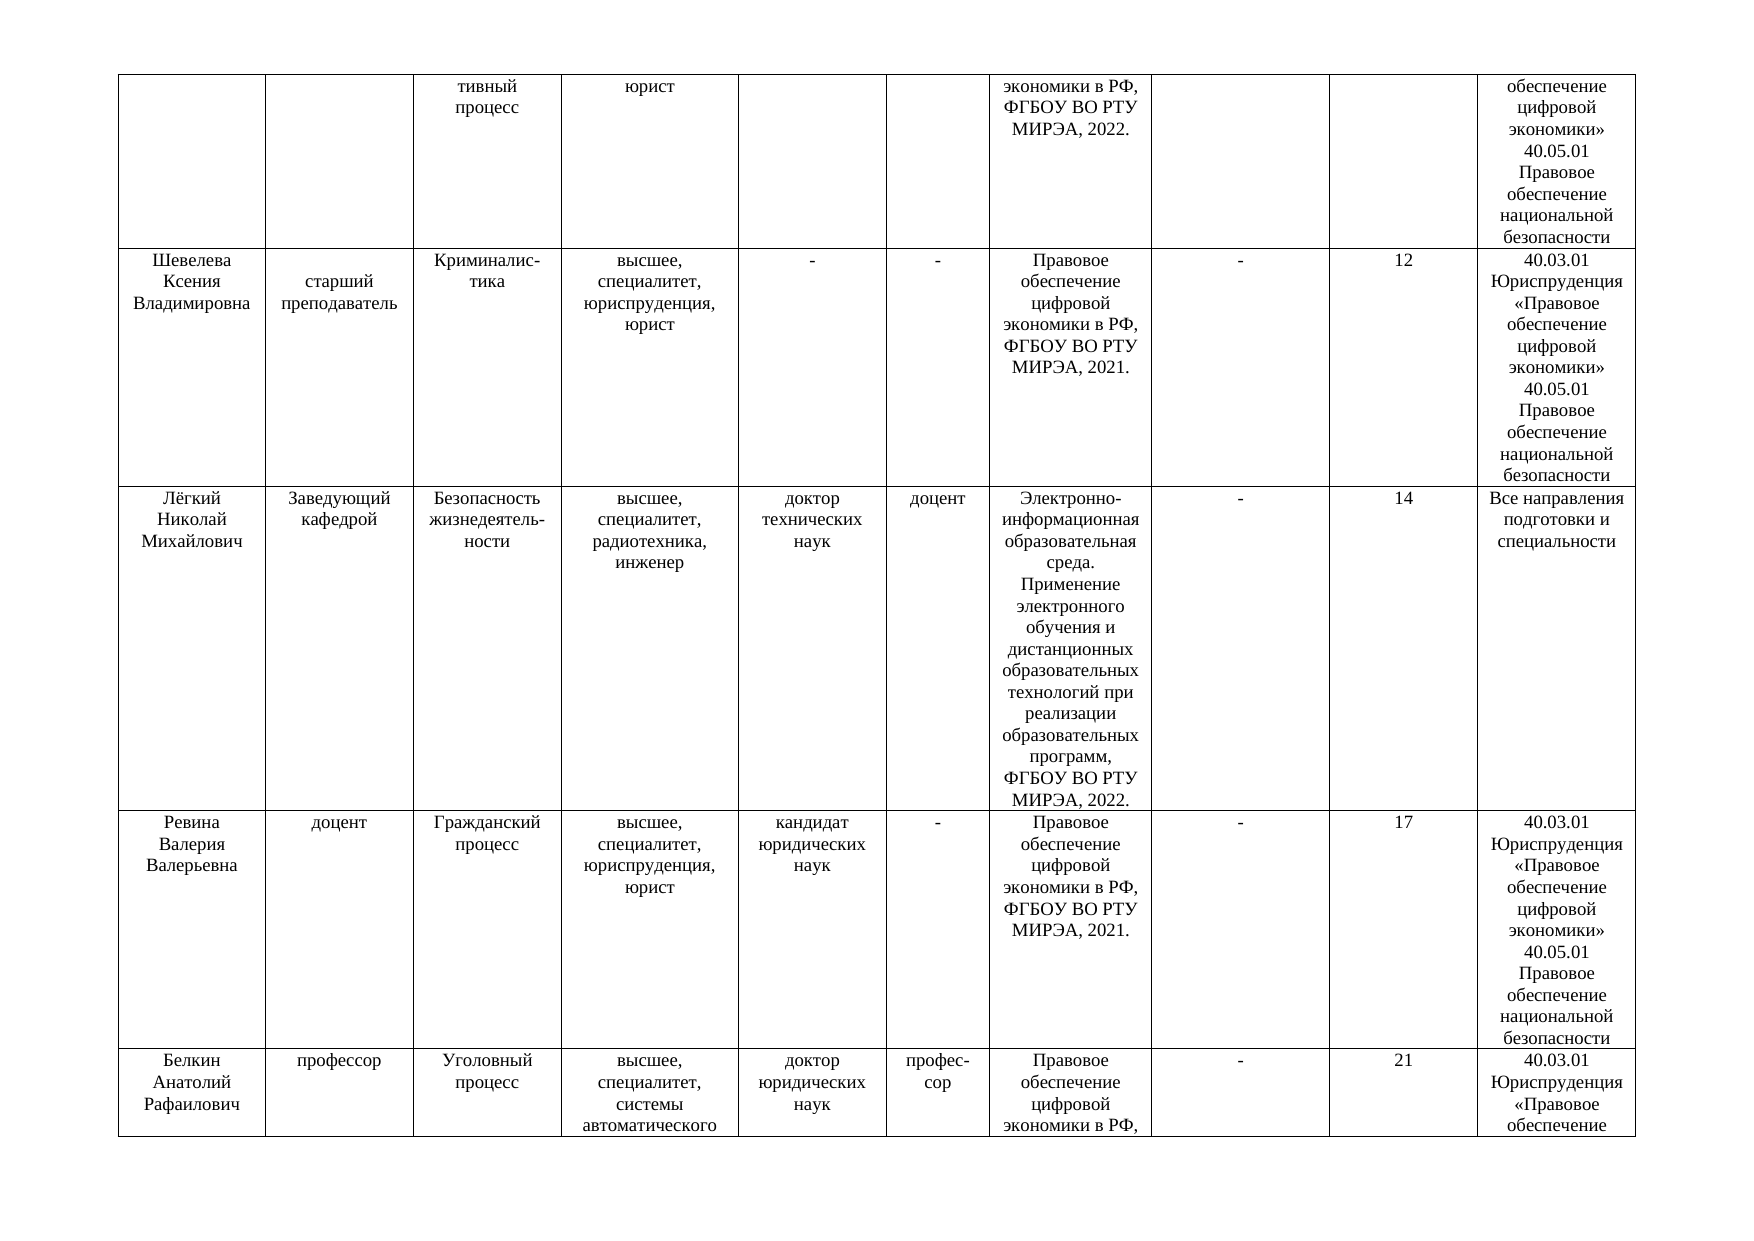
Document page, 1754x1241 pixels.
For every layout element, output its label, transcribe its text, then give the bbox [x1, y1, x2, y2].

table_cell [739, 75, 886, 247]
table_cell - [1152, 249, 1329, 486]
table_cell - [887, 75, 989, 247]
table_cell высшее, специалитет, юриспруденция, юрист [562, 811, 738, 1048]
table_cell Заведующий кафедрой [266, 487, 413, 810]
table_cell высшее, специалитет, юриспруденция, юрист [562, 249, 738, 486]
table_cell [119, 75, 265, 247]
table_cell - [1152, 811, 1329, 1048]
table_cell профессор [266, 1049, 413, 1136]
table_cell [739, 1049, 886, 1136]
table_cell Безопасность жизнедеятельности [414, 487, 561, 810]
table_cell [414, 75, 561, 247]
table_cell - [887, 811, 989, 1048]
table_cell Лёгкий Николай Михайлович [119, 487, 265, 810]
table_cell высшее, специалитет, радиотехника, инженер [562, 487, 738, 810]
table_cell Правовое обеспечение цифровой экономики в РФ, ФГБОУ ВО РТУ МИРЭА, 2021. [990, 249, 1151, 486]
table_cell - [1152, 75, 1329, 247]
table_cell Все направления подготовки и специальности [1478, 487, 1635, 810]
table_cell Гражданский процесс [414, 811, 561, 1048]
table_cell 17 [1330, 811, 1477, 1048]
table_cell 12 [1330, 249, 1477, 486]
table_cell кандидат юридических наук [739, 811, 886, 1048]
table_cell старший преподаватель [266, 249, 413, 486]
table_cell 40.03.01 Юриспруденция «Правовое обеспечение цифровой экономики» 40.05.01 Правовое обеспечение национальной безопасности [1478, 811, 1635, 1048]
table_cell доцент [266, 811, 413, 1048]
table_cell Криминалистика [414, 249, 561, 486]
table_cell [990, 1049, 1151, 1136]
table_cell 3 [1330, 75, 1477, 247]
table_cell доцент [887, 487, 989, 810]
table_cell Ревина Валерия Валерьевна [119, 811, 265, 1048]
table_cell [562, 1049, 738, 1136]
table_cell профессор [887, 1049, 989, 1136]
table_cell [1478, 1049, 1635, 1136]
table_cell 40.03.01 Юриспруденция «Правовое обеспечение цифровой экономики» 40.05.01 Правовое обеспечение национальной безопасности [1478, 249, 1635, 486]
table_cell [266, 75, 413, 247]
table_cell Шевелева Ксения Владимировна [119, 249, 265, 486]
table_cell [562, 75, 738, 247]
table_cell - [1152, 1049, 1329, 1136]
table_cell Электронно-информационная образовательная среда. Применение электронного обучения и дистанционных образовательных технологий при реализации образовательных программ, ФГБОУ ВО РТУ МИРЭА, 2022. [990, 487, 1151, 810]
table_cell доктор технических наук [739, 487, 886, 810]
table_cell 14 [1330, 487, 1477, 810]
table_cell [990, 75, 1151, 247]
table_cell - [1152, 487, 1329, 810]
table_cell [119, 1049, 265, 1136]
table_cell - [887, 249, 989, 486]
table_cell Правовое обеспечение цифровой экономики в РФ, ФГБОУ ВО РТУ МИРЭА, 2021. [990, 811, 1151, 1048]
table_cell 21 [1330, 1049, 1477, 1136]
table_cell Уголовный процесс [414, 1049, 561, 1136]
table_cell - [739, 249, 886, 486]
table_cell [1478, 75, 1635, 247]
